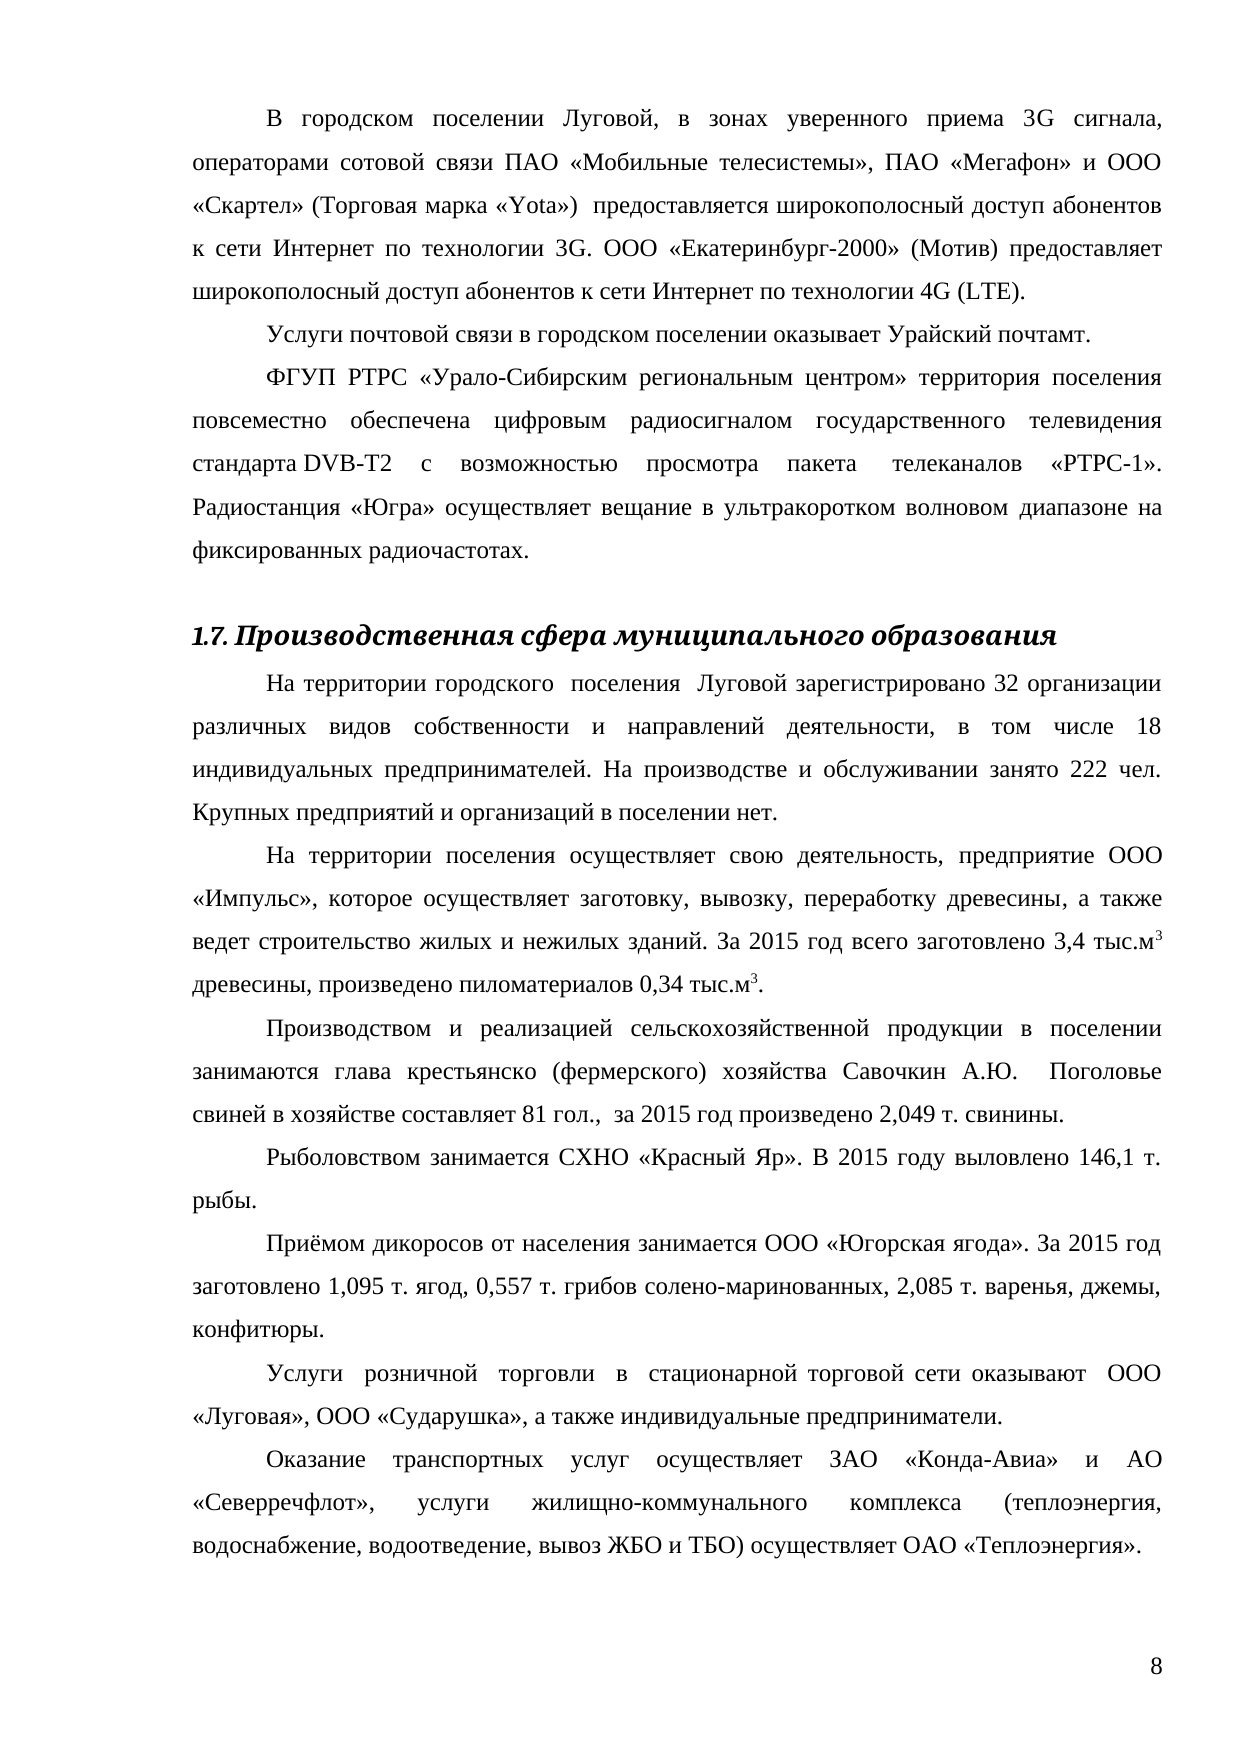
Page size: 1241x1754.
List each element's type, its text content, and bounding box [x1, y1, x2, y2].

text Услуги розничной торговли в стационарной торговой сети оказывают ООО «Луговая», ООО «Сударушка», а также индивидуальные предприниматели. [192, 1358, 1162, 1429]
subtitle 1.7. Производственная сфера муниципального образования [192, 621, 1162, 652]
text На территории поселения осуществляет свою деятельность, предприятие ООО «Импульс», которое осуществляет заготовку, вывозку, переработку древесины, а также ведет строительство жилых и нежилых зданий. За 2015 год всего заготовлено 3,4 тыс.м3 древесины, произведено пиломатериалов 0,34 тыс.м3. [192, 840, 1162, 998]
text Производством и реализацией сельскохозяйственной продукции в поселении занимаются глава крестьянско (фермерского) хозяйства Савочкин А.Ю. Поголовье свиней в хозяйстве составляет 81 гол., за 2015 год произведено 2,049 т. свинины. [192, 1013, 1162, 1128]
text Услуги почтовой связи в городском поселении оказывает Урайский почтамт. [192, 319, 1162, 348]
text Рыболовством занимается СХНО «Красный Яр». В 2015 году выловлено 146,1 т. рыбы. [192, 1142, 1162, 1214]
text Приёмом дикоросов от населения занимается ООО «Югорская ягода». За 2015 год заготовлено 1,095 т. ягод, 0,557 т. грибов солено-маринованных, 2,085 т. варенья, джемы, конфитюры. [192, 1228, 1162, 1343]
text Оказание транспортных услуг осуществляет ЗАО «Конда-Авиа» и АО «Северречфлот», услуги жилищно-коммунального комплекса (теплоэнергия, водоснабжение, водоотведение, вывоз ЖБО и ТБО) осуществляет ОАО «Теплоэнергия». [192, 1444, 1162, 1559]
text На территории городского поселения Луговой зарегистрировано 32 организации различных видов собственности и направлений деятельности, в том числе 18 индивидуальных предпринимателей. На производстве и обслуживании занято 222 чел. Крупных предприятий и организаций в поселении нет. [192, 668, 1162, 826]
text ФГУП РТРС «Урало-Сибирским региональным центром» территория поселения повсеместно обеспечена цифровым радиосигналом государственного телевидения стандарта DVB-T2 с возможностью просмотра пакета телеканалов «РТРС-1». Радиостанция «Югра» осуществляет вещание в ультракоротком волновом диапазоне на фиксированных радиочастотах. [192, 362, 1162, 563]
text В городском поселении Луговой, в зонах уверенного приема 3G сигнала, операторами сотовой связи ПАО «Мобильные телесистемы», ПАО «Мегафон» и ООО «Скартел» (Торговая марка «Yota») предоставляется широкополосный доступ абонентов к сети Интернет по технологии 3G. ООО «Екатеринбург-2000» (Мотив) предоставляет широкополосный доступ абонентов к сети Интернет по технологии 4G (LTE). [192, 103, 1162, 305]
